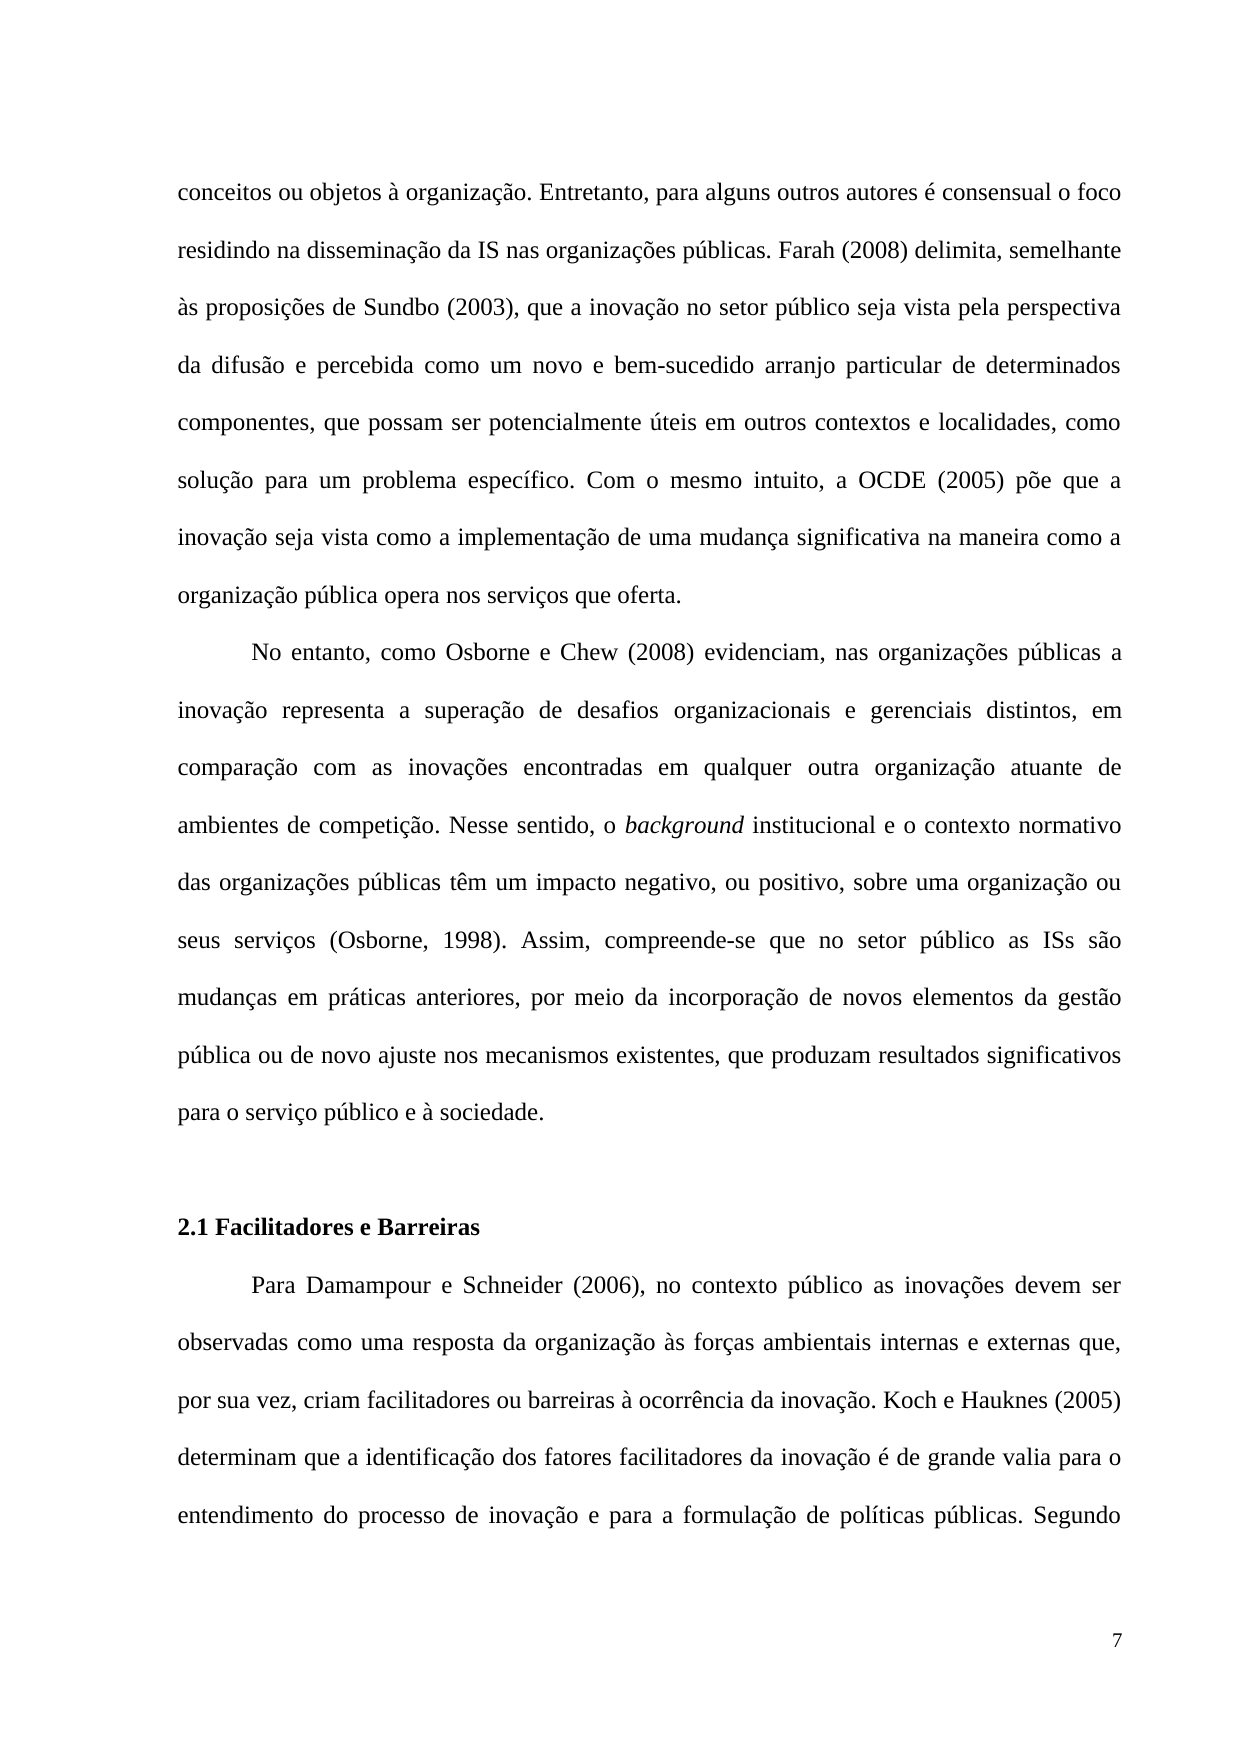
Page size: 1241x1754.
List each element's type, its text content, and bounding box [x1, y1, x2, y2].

subtitle 2.1 Facilitadores e Barreiras [177, 1212, 1122, 1241]
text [177, 177, 1122, 608]
text No entanto, como Osborne e Chew (2008) evidenciam, nas organizações públicas a inovação representa a superação de desafios organizacionais e gerenciais distintos, em comparação com as inovações encontradas em qualquer outra organização atuante de ambientes de competição. Nesse sentido, o background institucional e o contexto normativo das organizações públicas têm um impacto negativo, ou positivo, sobre uma organização ou seus serviços (Osborne, 1998). Assim, compreende-se que no setor público as ISs são mudanças em práticas anteriores, por meio da incorporação de novos elementos da gestão pública ou de novo ajuste nos mecanismos existentes, que produzam resultados significativos para o serviço público e à sociedade. [177, 637, 1122, 1126]
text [177, 1270, 1122, 1528]
